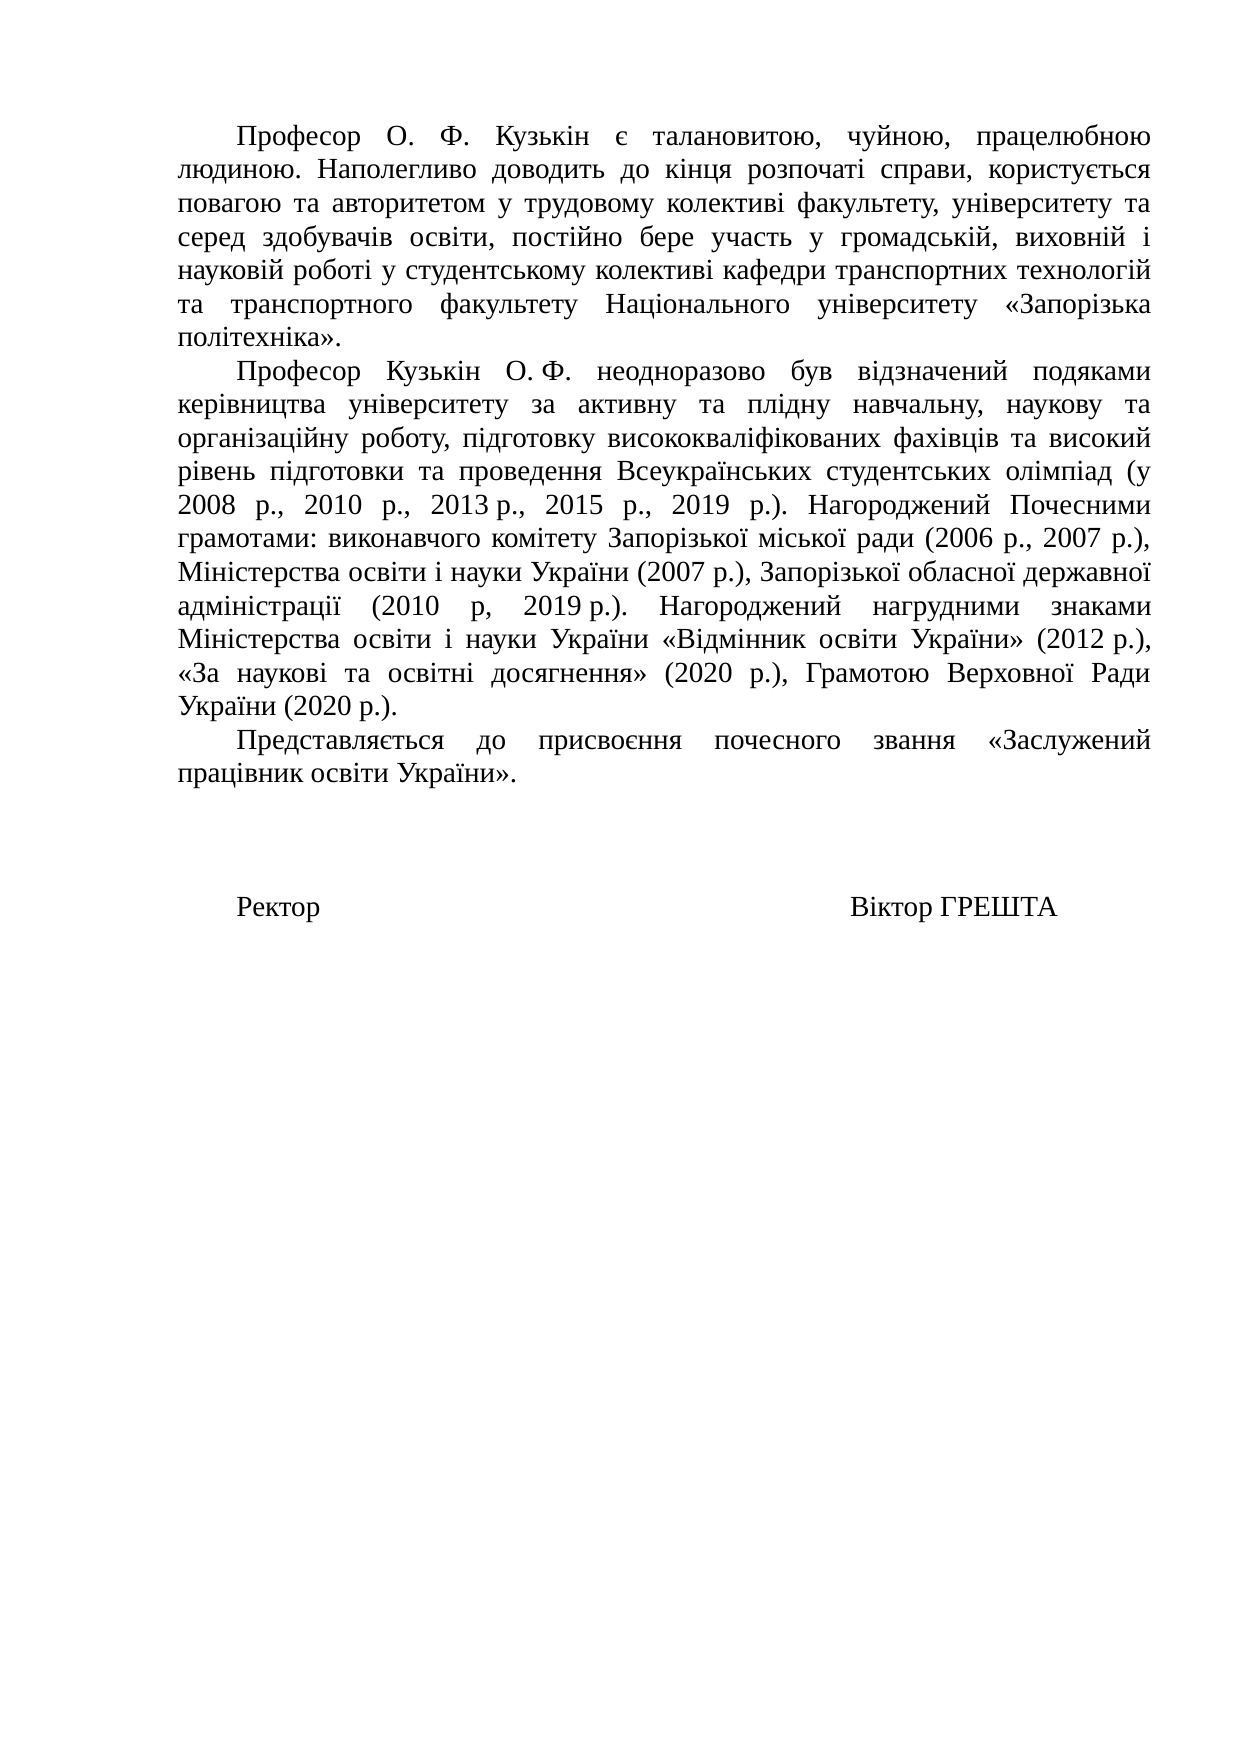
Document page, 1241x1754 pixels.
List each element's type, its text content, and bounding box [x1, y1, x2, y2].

text Представляється до присвоєння почесного звання «Заслужений працівник освіти України». [177, 722, 1152, 789]
text Ректор Віктор ГРЕШТА [177, 889, 1152, 923]
text Професор О. Ф. Кузькін є талановитою, чуйною, працелюбною людиною. Наполегливо доводить до кінця розпочаті справи, користується повагою та авторитетом у трудовому колективі факультету, університету та серед здобувачів освіти, постійно бере участь у громадській, виховній і науковій роботі у студентському колективі кафедри транспортних технологій та транспортного факультету Національного університету «Запорізька політехніка». [177, 118, 1152, 353]
text Професор Кузькін О. Ф. неодноразово був відзначений подяками керівництва університету за активну та плідну навчальну, наукову та організаційну роботу, підготовку висококваліфікованих фахівців та високий рівень підготовки та проведення Всеукраїнських студентських олімпіад (у 2008 р., 2010 р., 2013 р., 2015 р., 2019 р.). Нагороджений Почесними грамотами: виконавчого комітету Запорізької міської ради (2006 р., 2007 р.), Міністерства освіти і науки України (2007 р.), Запорізької обласної державної адміністрації (2010 р, 2019 р.). Нагороджений нагрудними знаками Міністерства освіти і науки України «Відмінник освіти України» (2012 р.), «За наукові та освітні досягнення» (2020 р.), Грамотою Верховної Ради України (2020 р.). [177, 353, 1152, 722]
